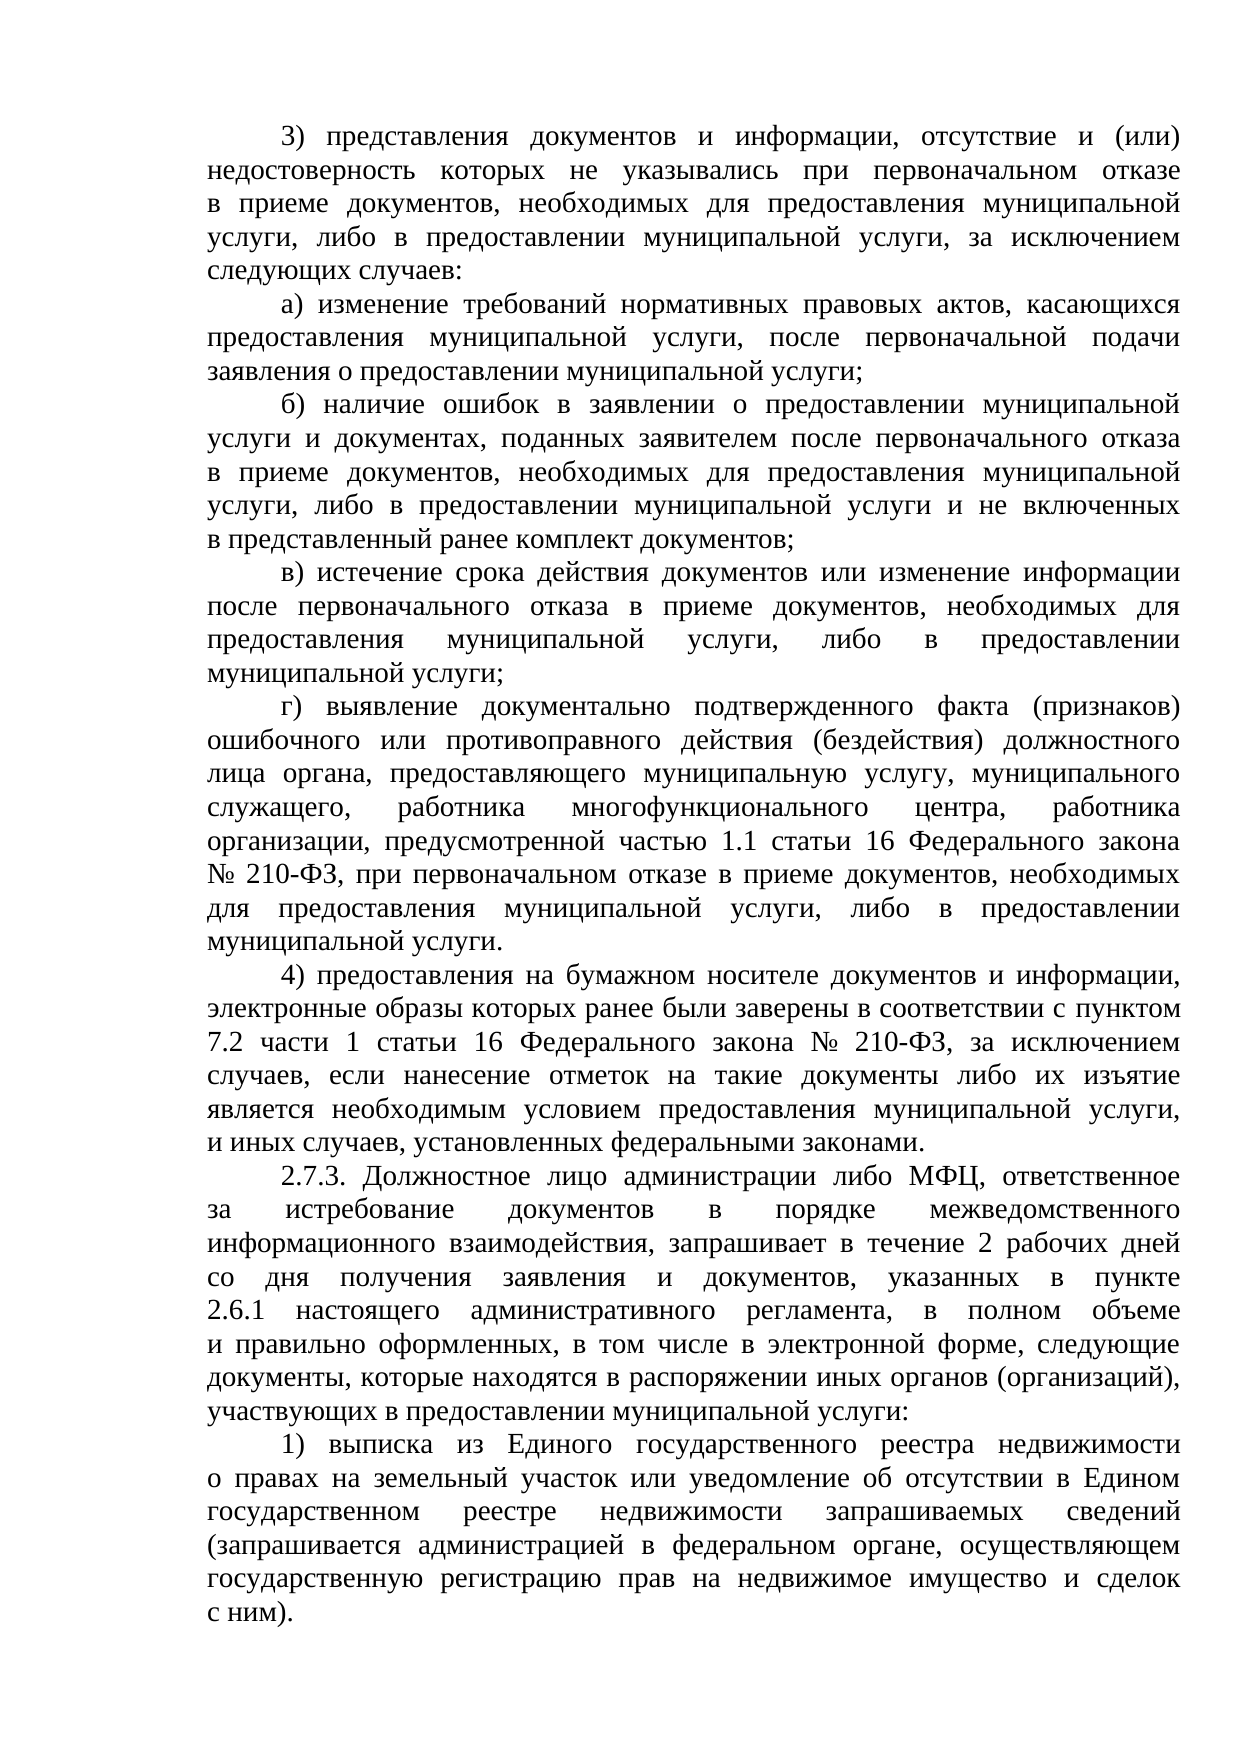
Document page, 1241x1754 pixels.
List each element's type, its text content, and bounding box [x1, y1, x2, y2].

text 1) выписка из Единого государственного реестра недвижимости о правах на земельный участок или уведомление об отсутствии в Едином государственном реестре недвижимости запрашиваемых сведений (запрашивается администрацией в федеральном органе, осуществляющем государственную регистрацию прав на недвижимое имущество и сделок с ним). [207, 1426, 1181, 1628]
text 2.7.3. Должностное лицо администрации либо МФЦ, ответственное за истребование документов в порядке межведомственного информационного взаимодействия, запрашивает в течение 2 рабочих дней со дня получения заявления и документов, указанных в пункте 2.6.1 настоящего административного регламента, в полном объеме и правильно оформленных, в том числе в электронной форме, следующие документы, которые находятся в распоряжении иных органов (организаций), участвующих в предоставлении муниципальной услуги: [207, 1158, 1181, 1426]
text г) выявление документально подтвержденного факта (признаков) ошибочного или противоправного действия (бездействия) должностного лица органа, предоставляющего муниципальную услугу, муниципального служащего, работника многофункционального центра, работника организации, предусмотренной частью 1.1 статьи 16 Федерального закона № 210-ФЗ, при первоначальном отказе в приеме документов, необходимых для предоставления муниципальной услуги, либо в предоставлении муниципальной услуги. [207, 688, 1181, 957]
text 3) представления документов и информации, отсутствие и (или) недостоверность которых не указывались при первоначальном отказе в приеме документов, необходимых для предоставления муниципальной услуги, либо в предоставлении муниципальной услуги, за исключением следующих случаев: [207, 118, 1181, 286]
text в) истечение срока действия документов или изменение информации после первоначального отказа в приеме документов, необходимых для предоставления муниципальной услуги, либо в предоставлении муниципальной услуги; [207, 554, 1181, 688]
text б) наличие ошибок в заявлении о предоставлении муниципальной услуги и документах, поданных заявителем после первоначального отказа в приеме документов, необходимых для предоставления муниципальной услуги, либо в предоставлении муниципальной услуги и не включенных в представленный ранее комплект документов; [207, 387, 1181, 554]
text 4) предоставления на бумажном носителе документов и информации, электронные образы которых ранее были заверены в соответствии с пунктом 7.2 части 1 статьи 16 Федерального закона № 210-ФЗ, за исключением случаев, если нанесение отметок на такие документы либо их изъятие является необходимым условием предоставления муниципальной услуги, и иных случаев, установленных федеральными законами. [207, 957, 1181, 1158]
text а) изменение требований нормативных правовых актов, касающихся предоставления муниципальной услуги, после первоначальной подачи заявления о предоставлении муниципальной услуги; [207, 286, 1181, 387]
